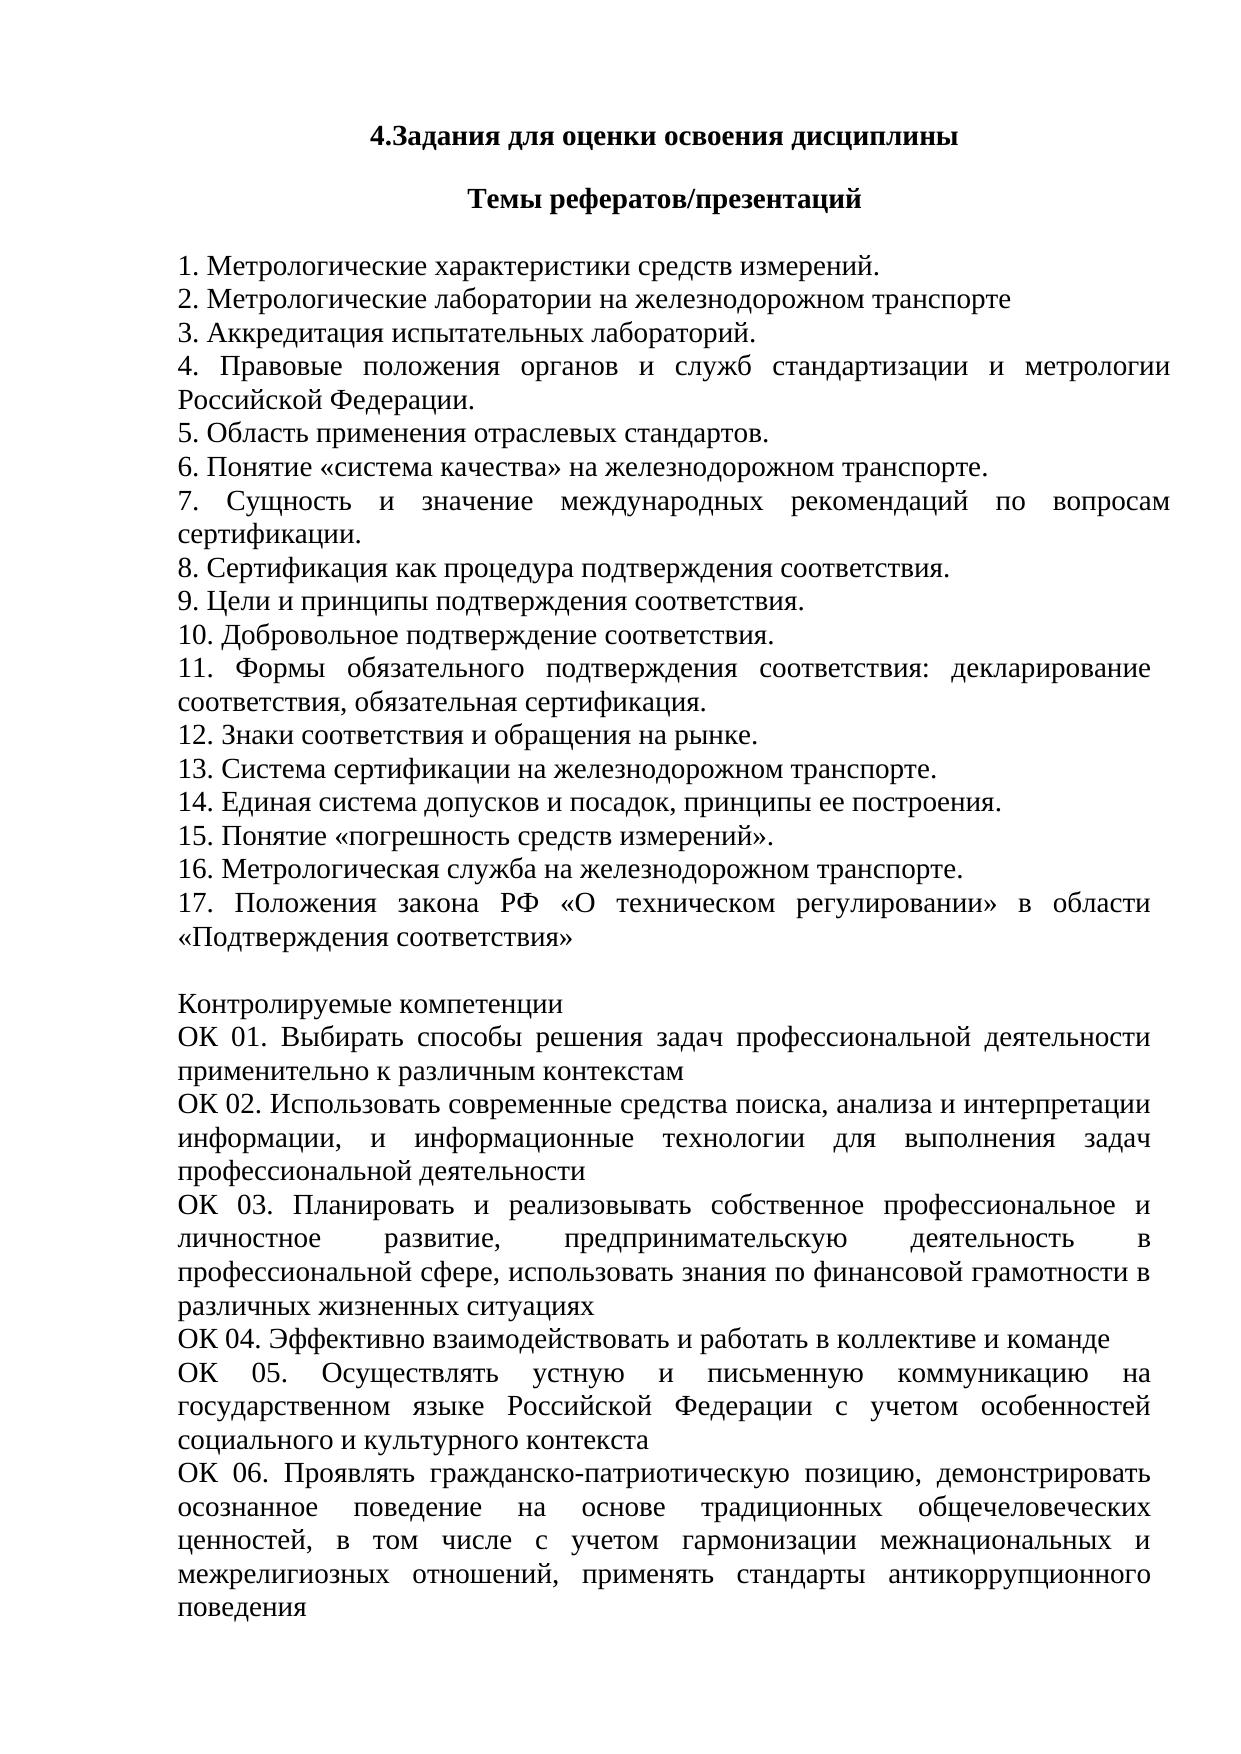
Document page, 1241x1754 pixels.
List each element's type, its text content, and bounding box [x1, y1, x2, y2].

text 6. Понятие «система качества» на железнодорожном транспорте. [177, 449, 1171, 483]
text ОК 03. Планировать и реализовывать собственное профессиональное и личностное развитие, предпринимательскую деятельность в профессиональной сфере, использовать знания по финансовой грамотности в различных жизненных ситуациях [177, 1187, 1152, 1321]
text 1. Метрологические характеристики средств измерений. [177, 248, 1152, 281]
subtitle 4.Задания для оценки освоения дисциплины [177, 118, 1152, 152]
text ОК 06. Проявлять гражданско-патриотическую позицию, демонстрировать осознанное поведение на основе традиционных общечеловеческих ценностей, в том числе с учетом гармонизации межнациональных и межрелигиозных отношений, применять стандарты антикоррупционного поведения [177, 1455, 1152, 1623]
text ОК 05. Осуществлять устную и письменную коммуникацию на государственном языке Российской Федерации с учетом особенностей социального и культурного контекста [177, 1355, 1152, 1455]
text 7. Сущность и значение международных рекомендаций по вопросам сертификации. [177, 483, 1171, 550]
text 5. Область применения отраслевых стандартов. [177, 416, 1171, 449]
text 15. Понятие «погрешность средств измерений». [177, 818, 1152, 852]
text ОК 01. Выбирать способы решения задач профессиональной деятельности применительно к различным контекстам [177, 1019, 1152, 1086]
text ОК 02. Использовать современные средства поиска, анализа и интерпретации информации, и информационные технологии для выполнения задач профессиональной деятельности [177, 1086, 1152, 1187]
text Темы рефератов/презентаций [177, 181, 1152, 214]
text 4. Правовые положения органов и служб стандартизации и метрологии Российской Федерации. [177, 348, 1171, 416]
text 12. Знаки соответствия и обращения на рынке. [177, 717, 1171, 751]
text ОК 04. Эффективно взаимодействовать и работать в коллективе и команде [177, 1321, 1152, 1355]
text 8. Сертификация как процедура подтверждения соответствия. [177, 550, 1171, 583]
text 13. Система сертификации на железнодорожном транспорте. [177, 751, 1152, 784]
text 3. Аккредитация испытательных лабораторий. [177, 315, 1171, 348]
text 10. Добровольное подтверждение соответствия. [177, 617, 1171, 650]
text 17. Положения закона РФ «О техническом регулировании» в области «Подтверждения соответствия» [177, 885, 1152, 952]
text Контролируемые компетенции [177, 986, 1152, 1019]
text 16. Метрологическая служба на железнодорожном транспорте. [177, 852, 1152, 885]
text 2. Метрологические лаборатории на железнодорожном транспорте [177, 281, 1152, 315]
text 11. Формы обязательного подтверждения соответствия: декларирование соответствия, обязательная сертификация. [177, 650, 1152, 717]
text 9. Цели и принципы подтверждения соответствия. [177, 583, 1171, 617]
text 14. Единая система допусков и посадок, принципы ее построения. [177, 784, 1152, 818]
